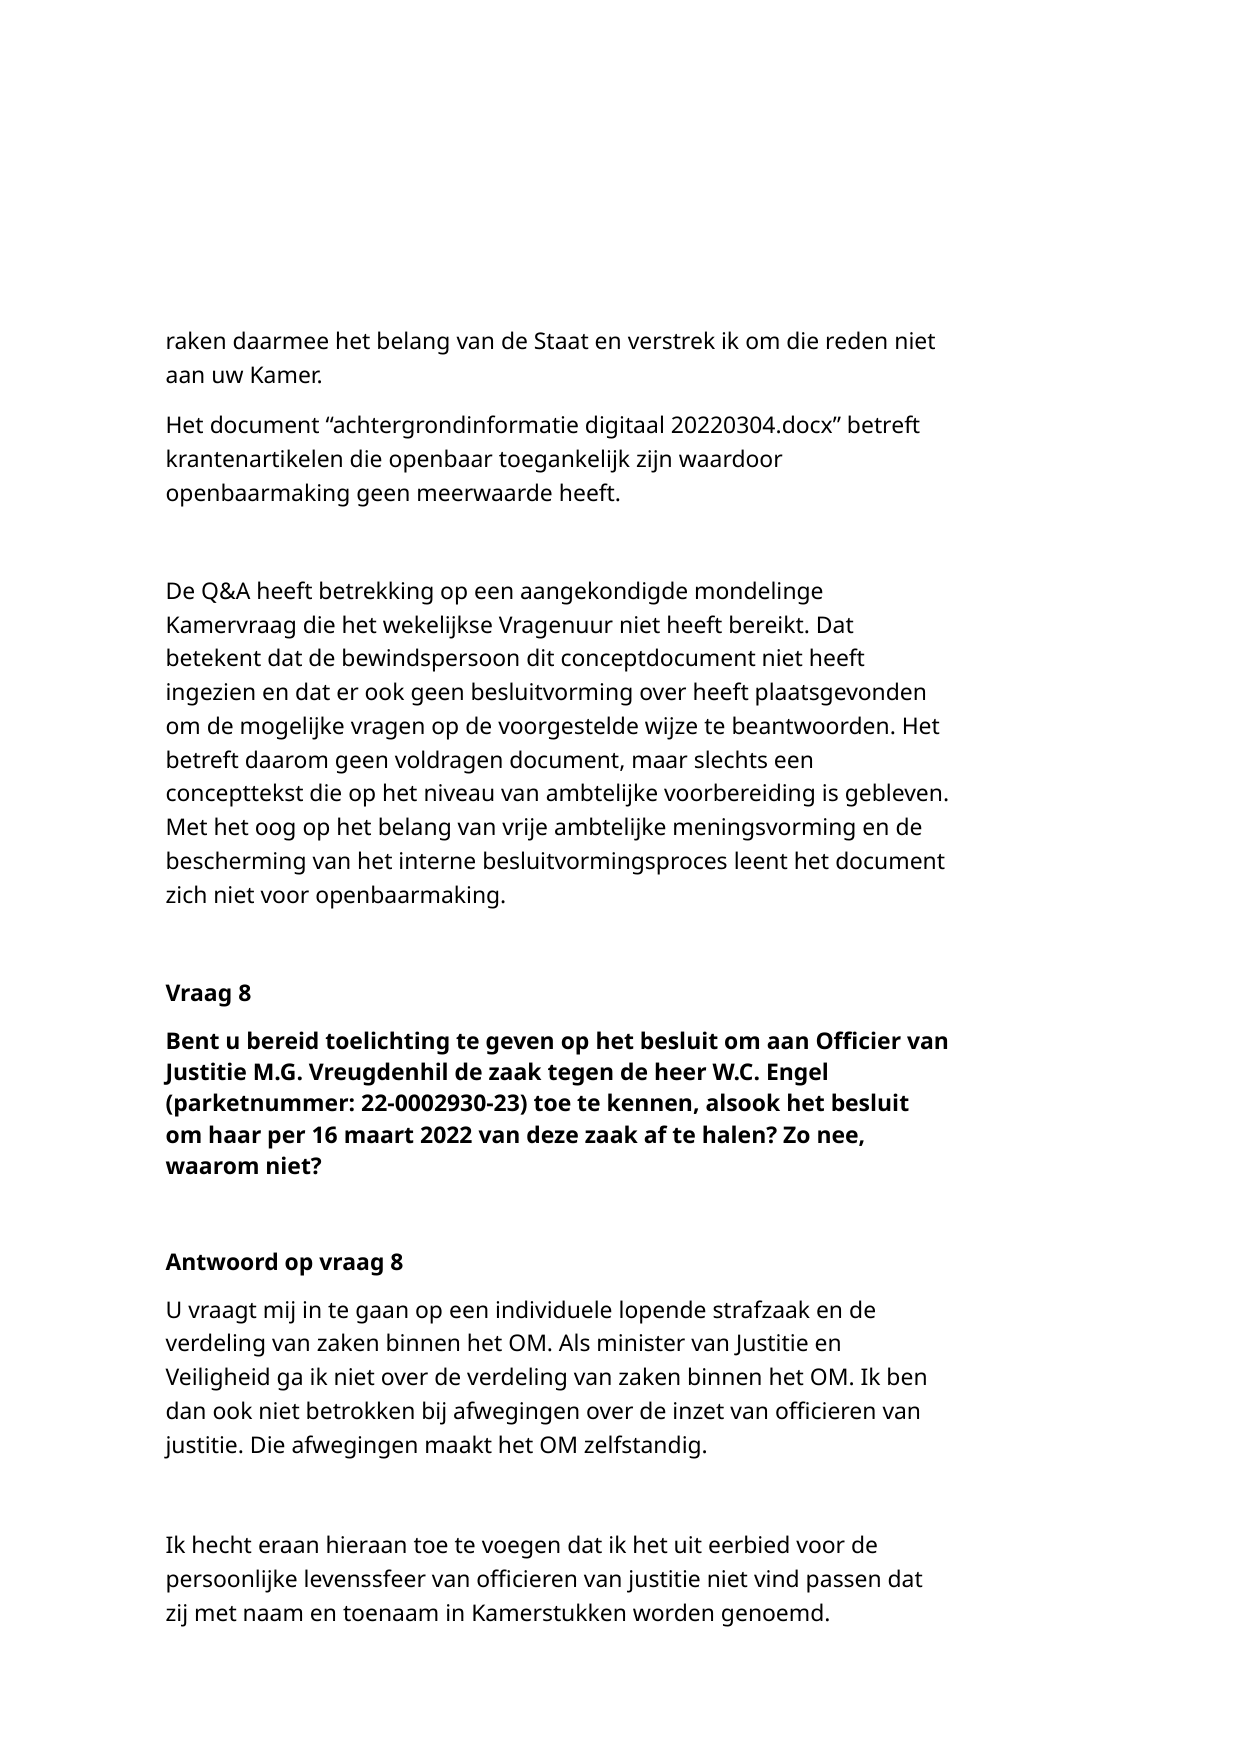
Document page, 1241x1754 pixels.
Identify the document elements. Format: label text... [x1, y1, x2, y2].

text Ik hecht eraan hieraan toe te voegen dat ik het uit eerbied voor de persoonlijke levenssfeer van officieren van justitie niet vind passen dat zij met naam en toenaam in Kamerstukken worden genoemd. [165, 1529, 951, 1628]
text Het document “achtergrondinformatie digitaal 20220304.docx” betreft krantenartikelen die openbaar toegankelijk zijn waardoor openbaarmaking geen meerwaarde heeft. [165, 409, 951, 508]
text U vraagt mij in te gaan op een individuele lopende strafzaak en de verdeling van zaken binnen het OM. Als minister van Justitie en Veiligheid ga ik niet over de verdeling van zaken binnen het OM. Ik ben dan ook niet betrokken bij afwegingen over de inzet van officieren van justitie. Die afwegingen maakt het OM zelfstandig. [165, 1294, 951, 1460]
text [165, 325, 951, 390]
text Antwoord op vraag 8 [165, 1246, 951, 1277]
text Vraag 8 [165, 977, 951, 1008]
text Bent u bereid toelichting te geven op het besluit om aan Officier van Justitie M.G. Vreugdenhil de zaak tegen de heer W.C. Engel (parketnummer: 22-0002930-23) toe te kennen, alsook het besluit om haar per 16 maart 2022 van deze zaak af te halen? Zo nee, waarom niet? [165, 1025, 951, 1181]
text De Q&A heeft betrekking op een aangekondigde mondelinge Kamervraag die het wekelijkse Vragenuur niet heeft bereikt. Dat betekent dat de bewindspersoon dit conceptdocument niet heeft ingezien en dat er ook geen besluitvorming over heeft plaatsgevonden om de mogelijke vragen op de voorgestelde wijze te beantwoorden. Het betreft daarom geen voldragen document, maar slechts een concepttekst die op het niveau van ambtelijke voorbereiding is gebleven. Met het oog op het belang van vrije ambtelijke meningsvorming en de bescherming van het interne besluitvormingsproces leent het document zich niet voor openbaarmaking. [165, 575, 951, 910]
